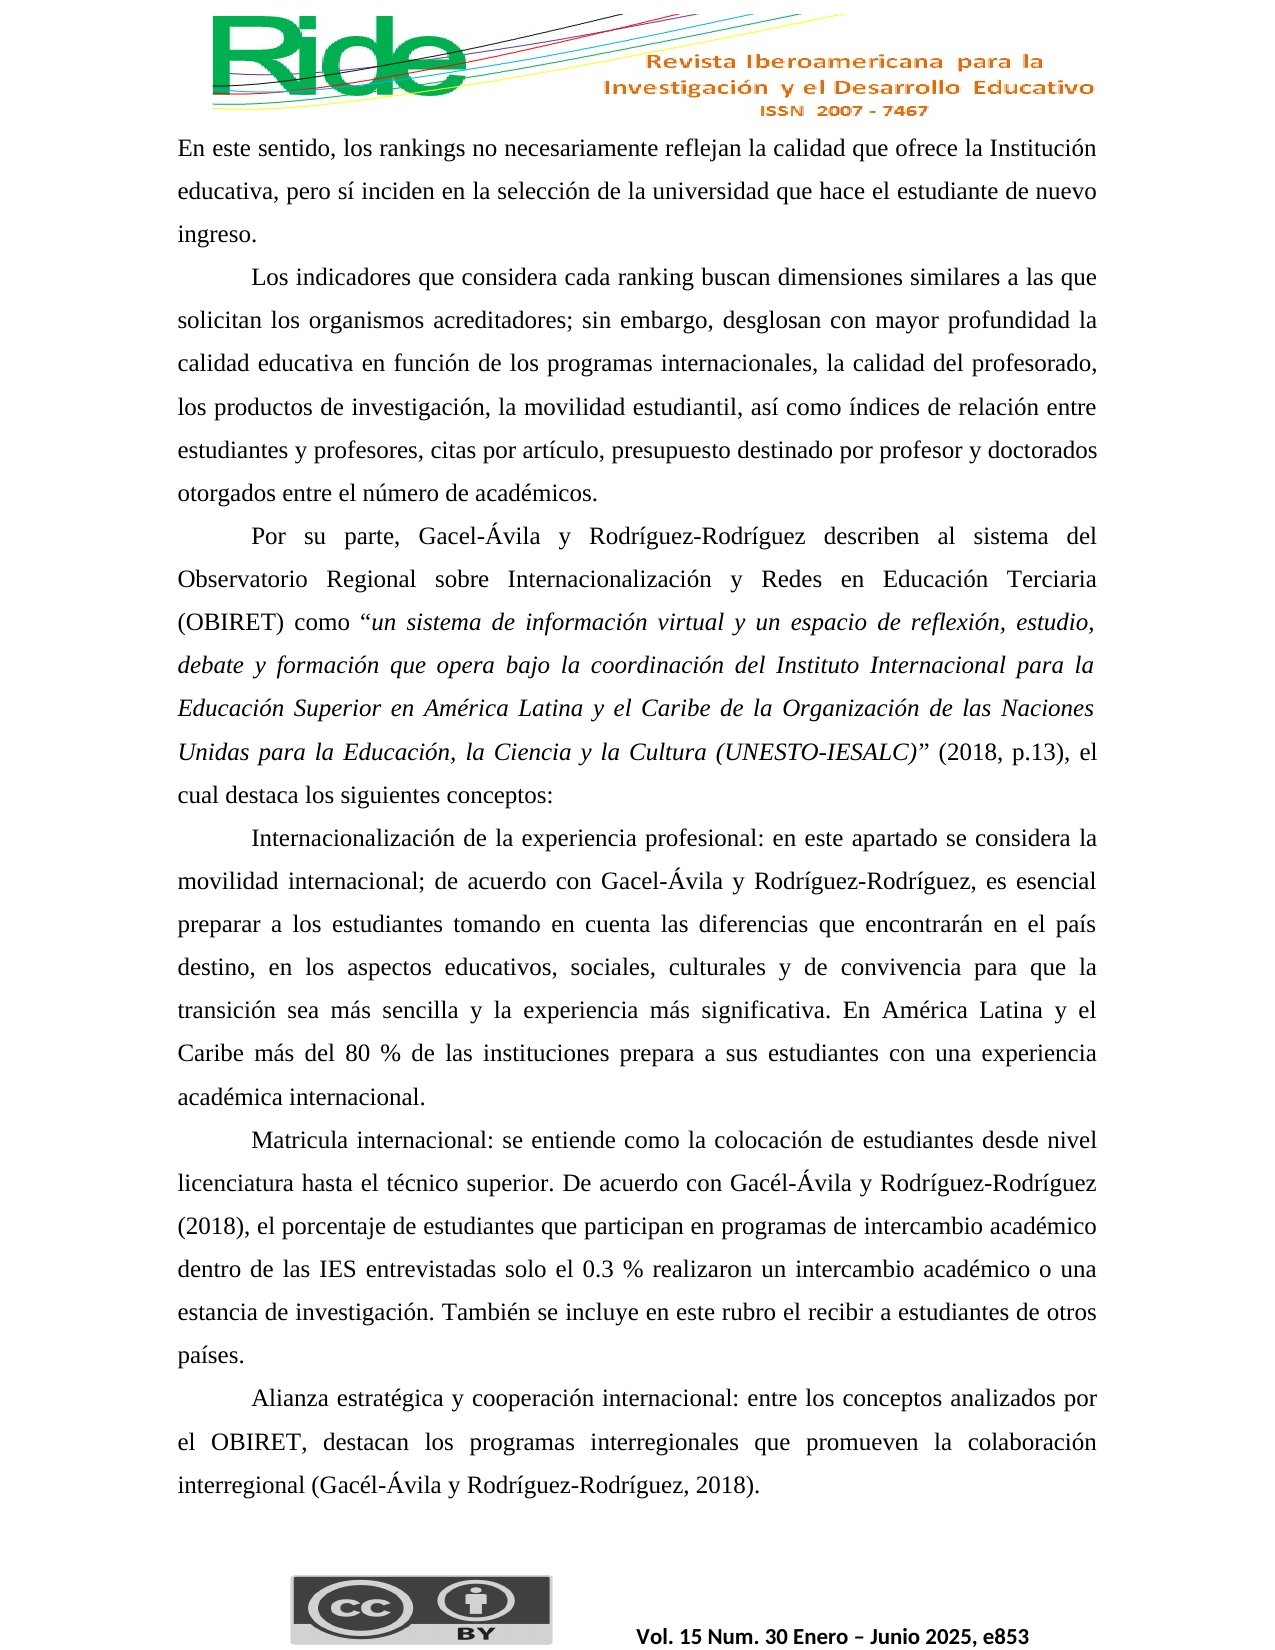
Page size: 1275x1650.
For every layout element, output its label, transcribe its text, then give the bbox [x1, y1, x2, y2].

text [177, 133, 1098, 248]
text Matricula internacional: se entiende como la colocación de estudiantes desde nivel licenciatura hasta el técnico superior. De acuerdo con Gacél-Ávila y Rodríguez-Rodríguez (2018), el porcentaje de estudiantes que participan en programas de intercambio académico dentro de las IES entrevistadas solo el 0.3 % realizaron un intercambio académico o una estancia de investigación. También se incluye en este rubro el recibir a estudiantes de otros países. [177, 1125, 1098, 1369]
text Alianza estratégica y cooperación internacional: entre los conceptos analizados por el OBIRET, destacan los programas interregionales que promueven la colaboración interregional (Gacél-Ávila y Rodríguez-Rodríguez, 2018). [177, 1383, 1098, 1498]
text Por su parte, Gacel-Ávila y Rodríguez-Rodríguez describen al sistema del Observatorio Regional sobre Internacionalización y Redes en Educación Terciaria (OBIRET) como “un sistema de información virtual y un espacio de reflexión, estudio, debate y formación que opera bajo la coordinación del Instituto Internacional para la Educación Superior en América Latina y el Caribe de la Organización de las Naciones Unidas para la Educación, la Ciencia y la Cultura (UNESTO-IESALC)” (2018, p.13), el cual destaca los siguientes conceptos: [177, 521, 1098, 808]
picture [290, 1575, 553, 1645]
picture [212, 14, 1098, 119]
text Internacionalización de la experiencia profesional: en este apartado se considera la movilidad internacional; de acuerdo con Gacel-Ávila y Rodríguez-Rodríguez, es esencial preparar a los estudiantes tomando en cuenta las diferencias que encontrarán en el país destino, en los aspectos educativos, sociales, culturales y de convivencia para que la transición sea más sencilla y la experiencia más significativa. En América Latina y el Caribe más del 80 % de las instituciones prepara a sus estudiantes con una experiencia académica internacional. [177, 823, 1098, 1110]
text Los indicadores que considera cada ranking buscan dimensiones similares a las que solicitan los organismos acreditadores; sin embargo, desglosan con mayor profundidad la calidad educativa en función de los programas internacionales, la calidad del profesorado, los productos de investigación, la movilidad estudiantil, así como índices de relación entre estudiantes y profesores, citas por artículo, presupuesto destinado por profesor y doctorados otorgados entre el número de académicos. [177, 262, 1098, 507]
